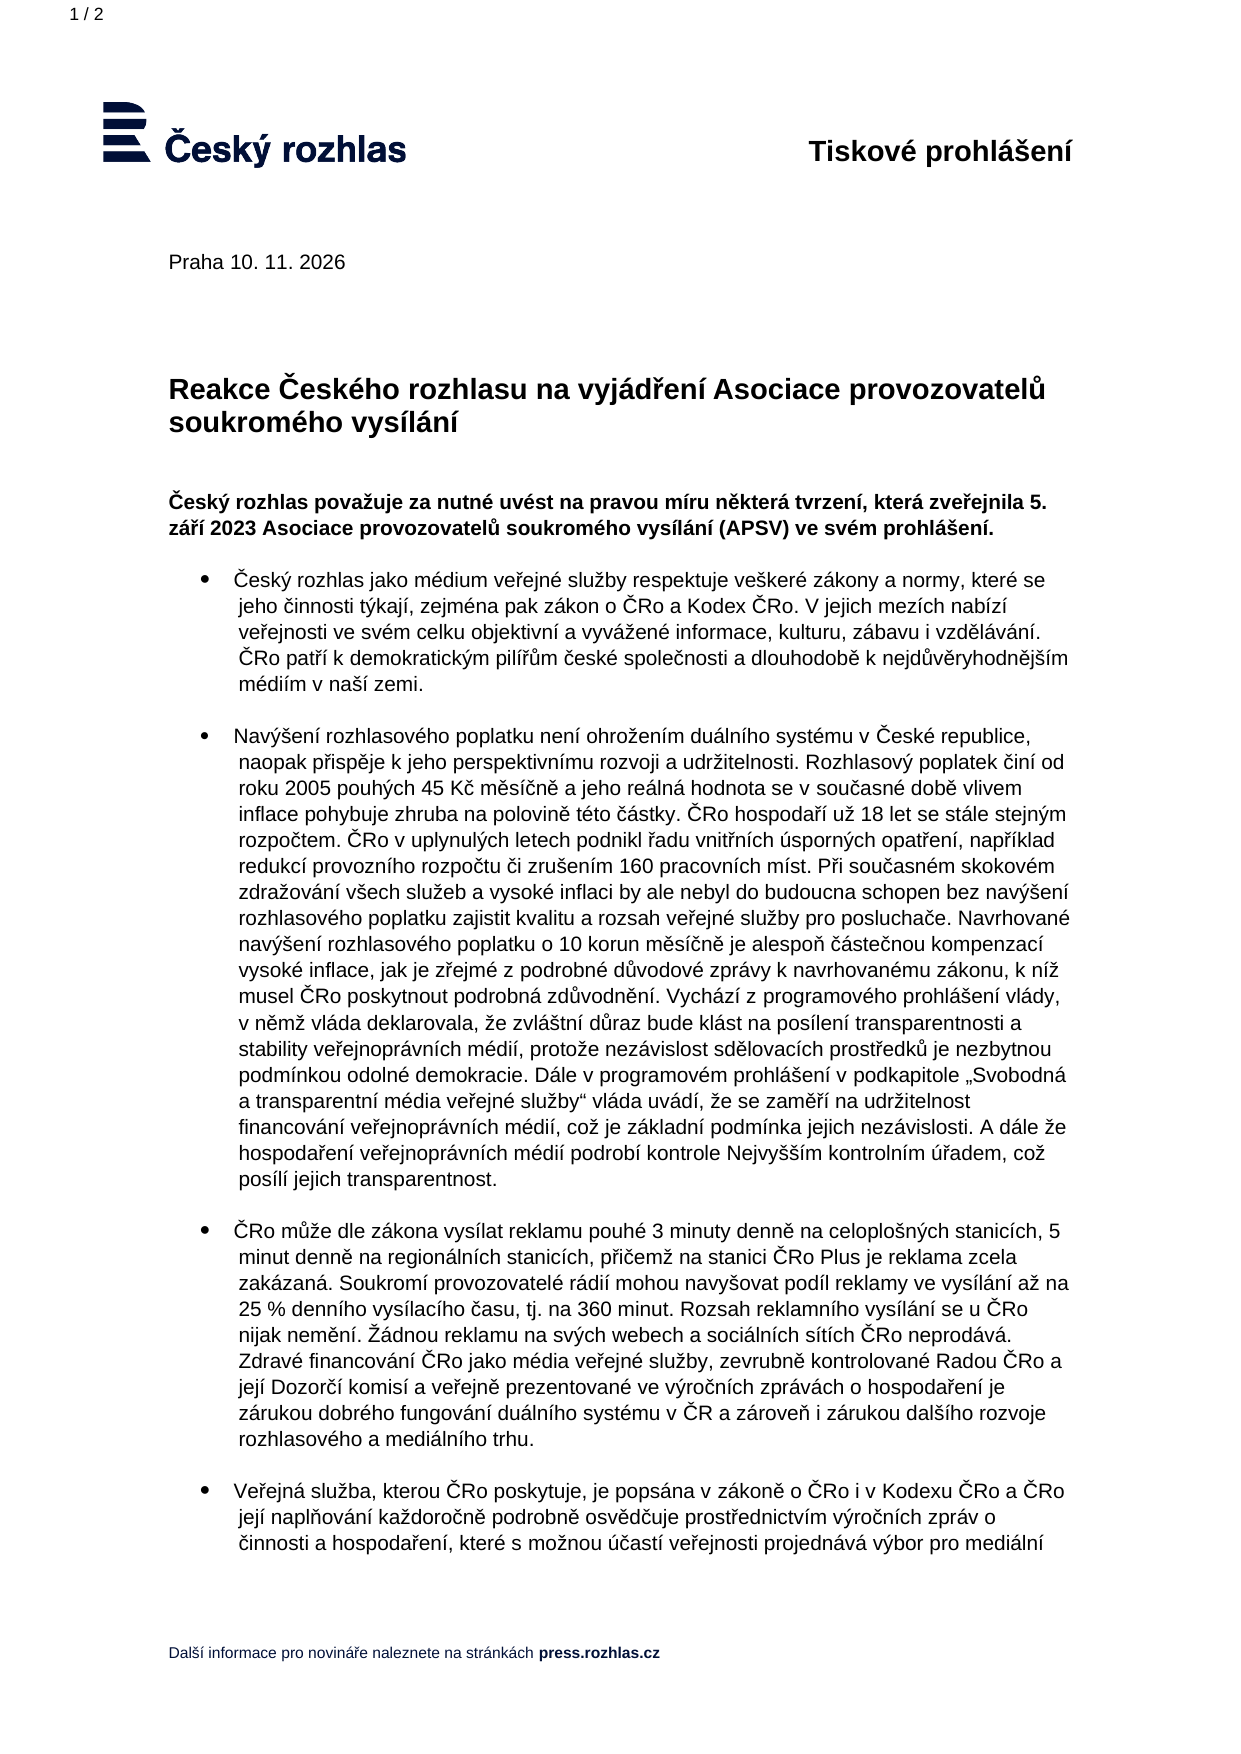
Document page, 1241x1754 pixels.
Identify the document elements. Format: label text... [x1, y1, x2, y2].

text Český rozhlas považuje za nutné uvést na pravou míru některá tvrzení, která zveřejnila 5. září 2023 Asociace provozovatelů soukromého vysílání (APSV) ve svém prohlášení. [168, 488, 1072, 540]
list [201, 1478, 1072, 1556]
list Český rozhlas jako médium veřejné služby respektuje veškeré zákony a normy, které se jeho činnosti týkají, zejména pak zákon o ČRo a Kodex ČRo. V jejich mezích nabízí veřejnosti ve svém celku objektivní a vyvážené informace, kulturu, zábavu i vzdělávání. ČRo patří k demokratickým pilířům české společnosti a dlouhodobě k nejdůvěryhodnějším médiím v naší zemi. [201, 566, 1072, 697]
text Praha 27.09.2023 [168, 250, 1072, 274]
list Navýšení rozhlasového poplatku není ohrožením duálního systému v České republice, naopak přispěje k jeho perspektivnímu rozvoji a udržitelnosti. Rozhlasový poplatek činí od roku 2005 pouhých 45 Kč měsíčně a jeho reálná hodnota se v současné době vlivem inflace pohybuje zhruba na polovině této částky. ČRo hospodaří už 18 let se stále stejným rozpočtem. ČRo v uplynulých letech podnikl řadu vnitřních úsporných opatření, například redukcí provozního rozpočtu či zrušením 160 pracovních míst. Při současném skokovém zdražování všech služeb a vysoké inflaci by ale nebyl do budoucna schopen bez navýšení rozhlasového poplatku zajistit kvalitu a rozsah veřejné služby pro posluchače. Navrhované navýšení rozhlasového poplatku o 10 korun měsíčně je alespoň částečnou kompenzací vysoké inflace, jak je zřejmé z podrobné důvodové zprávy k navrhovanému zákonu, k níž musel ČRo poskytnout podrobná zdůvodnění. Vychází z programového prohlášení vlády, v němž vláda deklarovala, že zvláštní důraz bude klást na posílení transparentnosti a stability veřejnoprávních médií, protože nezávislost sdělovacích prostředků je nezbytnou podmínkou odolné demokracie. Dále v programovém prohlášení v podkapitole „Svobodná a transparentní média veřejné služby“ vláda uvádí, že se zaměří na udržitelnost financování veřejnoprávních médií, což je základní podmínka jejich nezávislosti. A dále že hospodaření veřejnoprávních médií podrobí kontrole Nejvyšším kontrolním úřadem, což posílí jejich transparentnost. [201, 723, 1072, 1191]
picture [103, 102, 406, 168]
text Reakce Českého rozhlasu na vyjádření Asociace provozovatelů soukromého vysílání [168, 372, 1072, 439]
list ČRo může dle zákona vysílat reklamu pouhé 3 minuty denně na celoplošných stanicích, 5 minut denně na regionálních stanicích, přičemž na stanici ČRo Plus je reklama zcela zakázaná. Soukromí provozovatelé rádií mohou navyšovat podíl reklamy ve vysílání až na 25 % denního vysílacího času, tj. na 360 minut. Rozsah reklamního vysílání se u ČRo nijak nemění. Žádnou reklamu na svých webech a sociálních sítích ČRo neprodává. Zdravé financování ČRo jako média veřejné služby, zevrubně kontrolované Radou ČRo a její Dozorčí komisí a veřejně prezentované ve výročních zprávách o hospodaření je zárukou dobrého fungování duálního systému v ČR a zároveň i zárukou dalšího rozvoje rozhlasového a mediálního trhu. [201, 1217, 1072, 1452]
